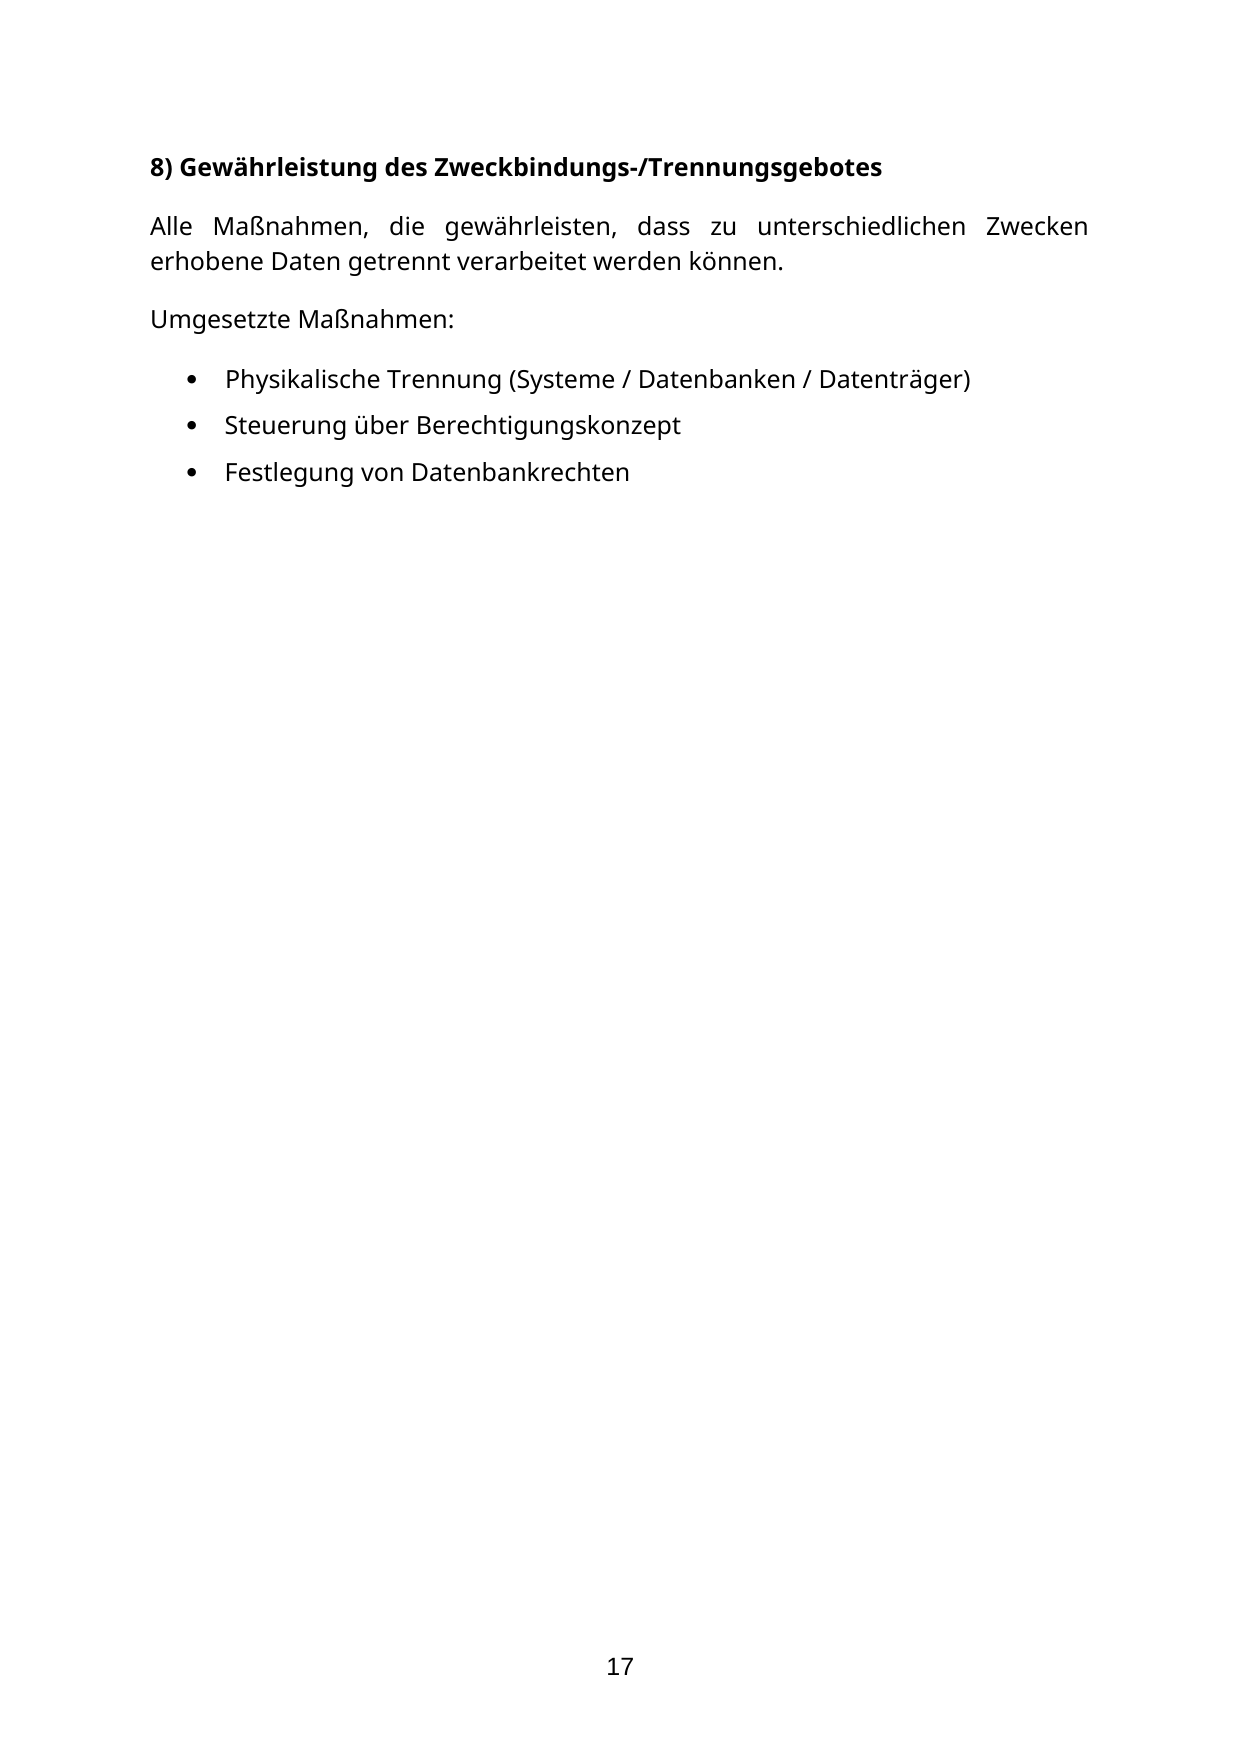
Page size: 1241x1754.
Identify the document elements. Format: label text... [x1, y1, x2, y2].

subtitle 8) Gewährleistung des Zweckbindungs-/Trennungsgebotes [150, 150, 1090, 184]
subtitle Festlegung von Datenbankrechten [187, 454, 1090, 488]
subtitle Steuerung über Berechtigungskonzept [187, 408, 1090, 442]
subtitle Physikalische Trennung (Systeme / Datenbanken / Datenträger) [187, 361, 1090, 395]
subtitle Alle Maßnahmen, die gewährleisten, dass zu unterschiedlichen Zwecken erhobene Daten getrennt verarbeitet werden können. [150, 209, 1090, 277]
subtitle Umgesetzte Maßnahmen: [150, 302, 1090, 336]
